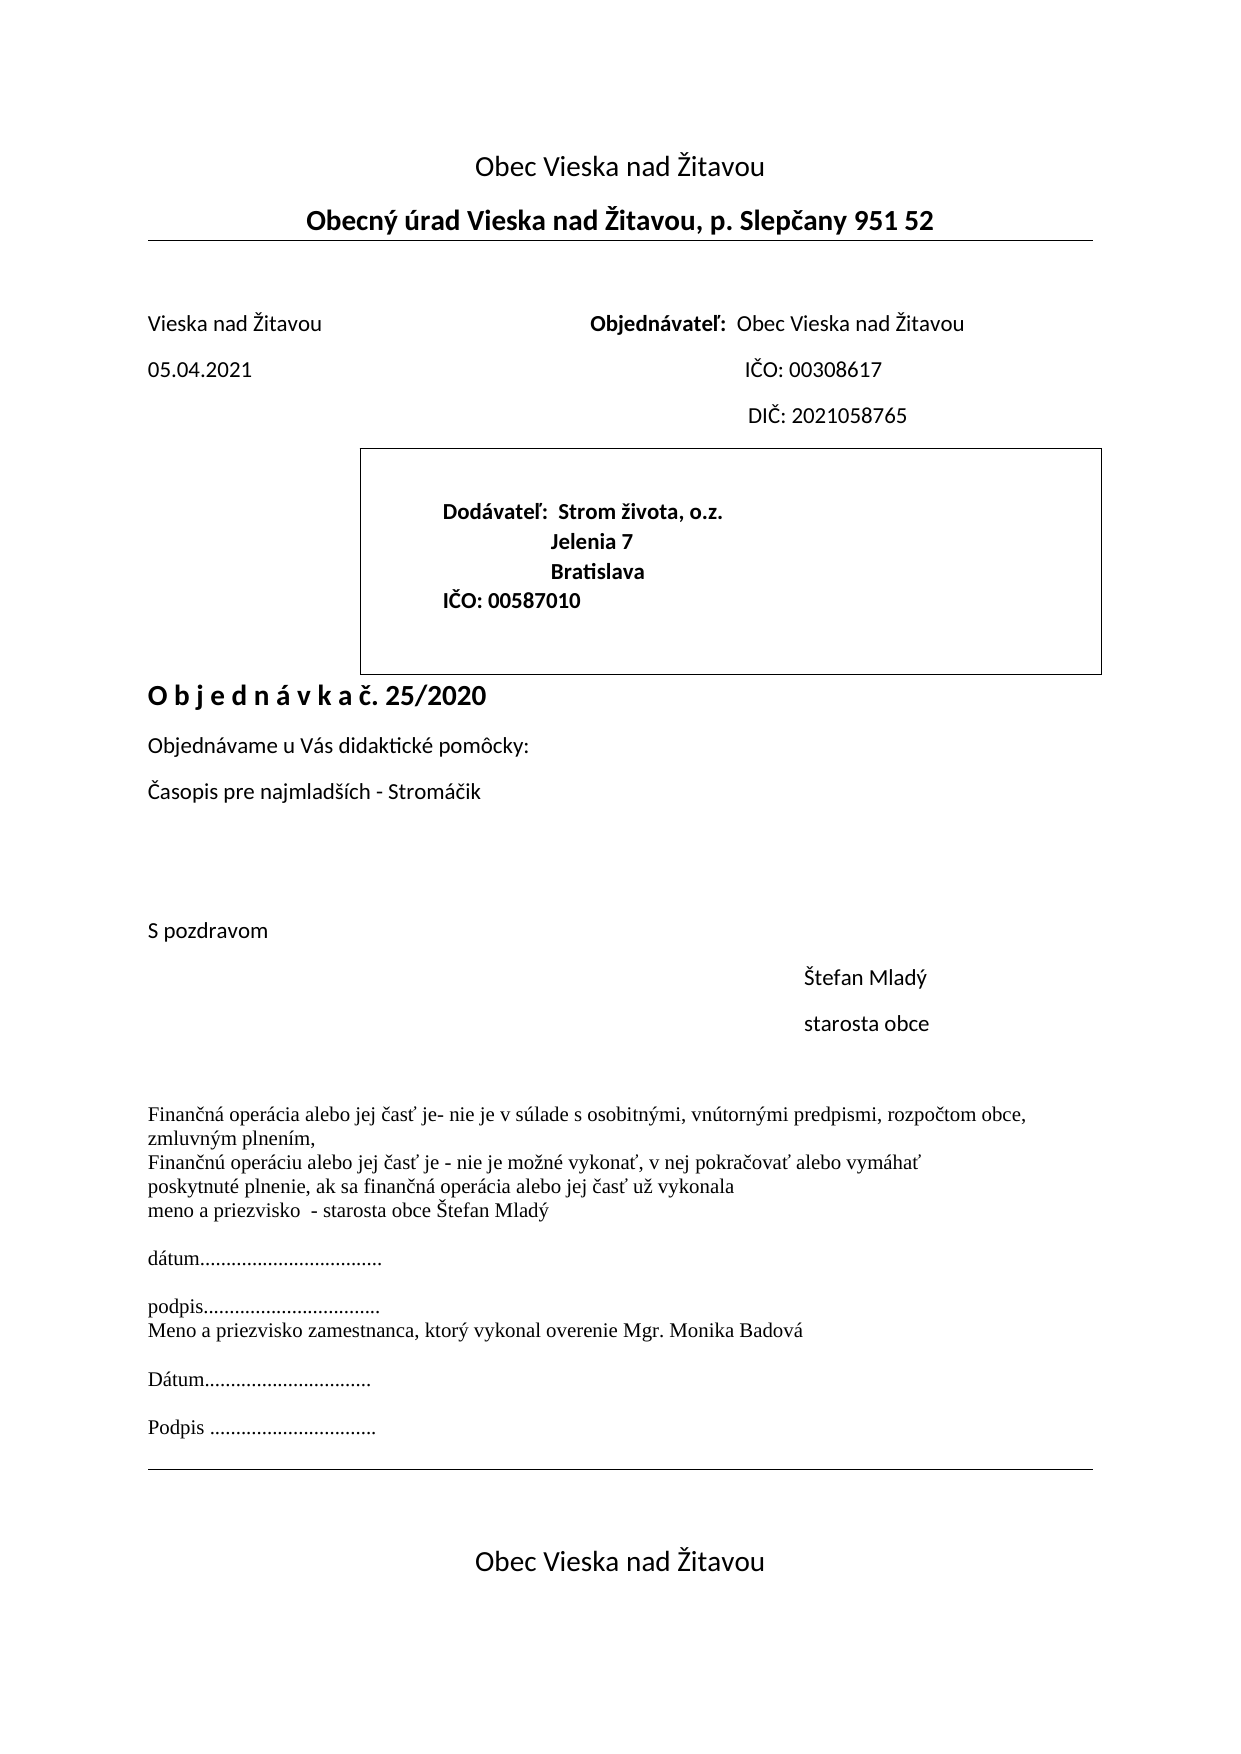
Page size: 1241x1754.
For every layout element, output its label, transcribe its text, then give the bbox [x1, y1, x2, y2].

text poskytnuté plnenie, ak sa finančná operácia alebo jej časť už vykonala [148, 1174, 1093, 1198]
text 05.04.2021 IČO: 00308617 [148, 355, 1093, 383]
text O b j e d n á v k a č. 25/2020 [148, 677, 1093, 712]
text Obec Vieska nad Žitavou [148, 148, 1093, 183]
text Bratislava [361, 554, 1101, 583]
text Obec Vieska nad Žitavou [148, 1543, 1093, 1579]
text starosta obce [804, 1009, 1093, 1037]
text IČO: 00587010 [361, 583, 1101, 614]
text Finančná operácia alebo jej časť je- nie je v súlade s osobitnými, vnútornými predpismi, rozpočtom obce, zmluvným plnením, [148, 1102, 1093, 1150]
text S pozdravom [148, 916, 1093, 944]
text Štefan Mladý [804, 963, 1093, 991]
text Meno a priezvisko zamestnanca, ktorý vykonal overenie Mgr. Monika Badová [148, 1318, 1093, 1342]
text dátum................................... [148, 1246, 1093, 1270]
text podpis.................................. [148, 1294, 1093, 1318]
text Dátum................................ [148, 1367, 1093, 1391]
text Objednávame u Vás didaktické pomôcky: [148, 731, 1093, 759]
text Vieska nad Žitavou Objednávateľ: Obec Vieska nad Žitavou [148, 309, 1093, 337]
text Časopis pre najmladších - Stromáčik [148, 777, 1093, 805]
text DIČ: 2021058765 [664, 402, 1093, 430]
text Jelenia 7 [361, 524, 1101, 554]
text meno a priezvisko - starosta obce Štefan Mladý [148, 1198, 1093, 1222]
text Podpis ................................ [148, 1415, 1093, 1439]
text Obecný úrad Vieska nad Žitavou, p. Slepčany 951 52 [148, 202, 1093, 240]
text Dodávateľ: Strom života, o.z. [361, 494, 1101, 524]
text Finančnú operáciu alebo jej časť je - nie je možné vykonať, v nej pokračovať alebo vymáhať [148, 1150, 1093, 1174]
